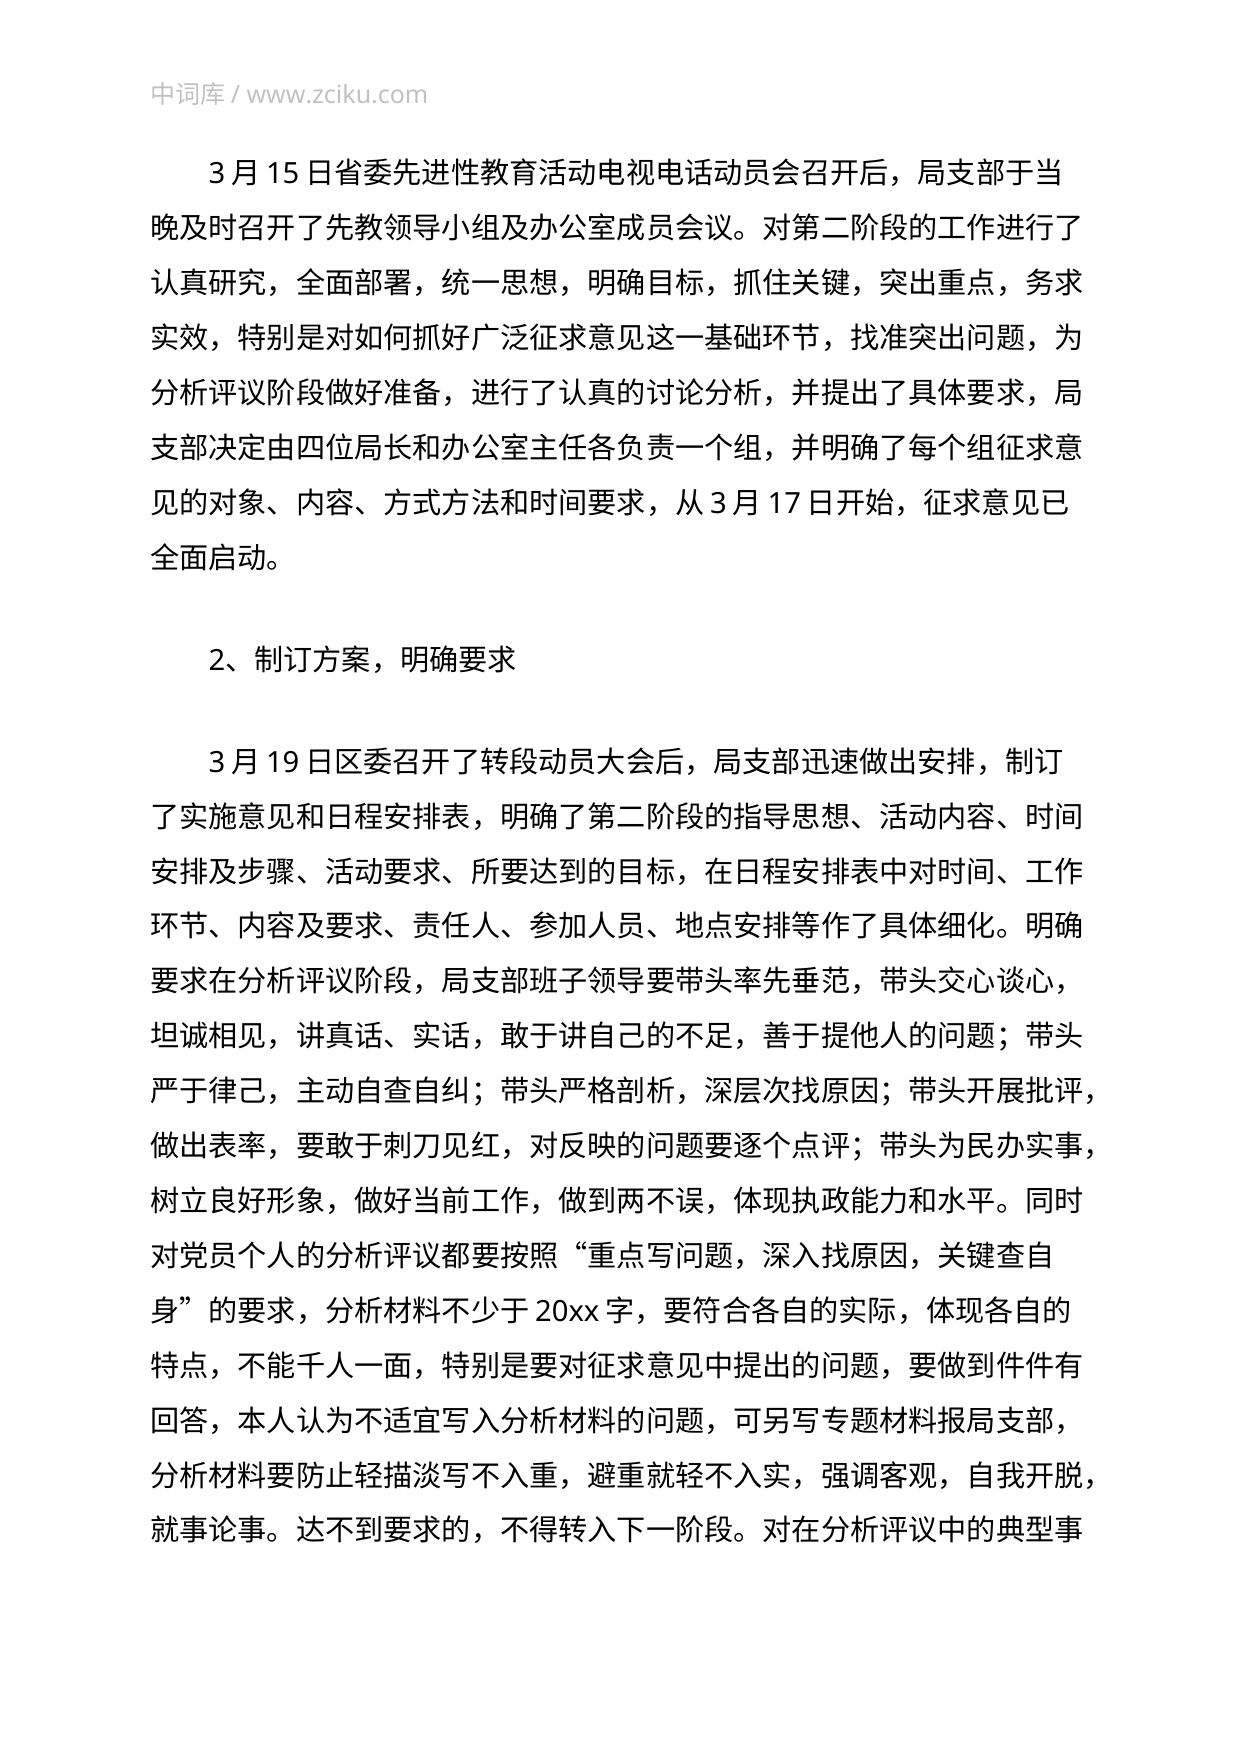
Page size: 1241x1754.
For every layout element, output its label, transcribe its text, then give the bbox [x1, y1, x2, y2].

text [150, 738, 1090, 1549]
text 3月15日省委先进性教育活动电视电话动员会召开后，局支部于当晚及时召开了先教领导小组及办公室成员会议。对第二阶段的工作进行了认真研究，全面部署，统一思想，明确目标，抓住关键，突出重点，务求实效，特别是对如何抓好广泛征求意见这一基础环节，找准突出问题，为分析评议阶段做好准备，进行了认真的讨论分析，并提出了具体要求，局支部决定由四位局长和办公室主任各负责一个组，并明确了每个组征求意见的对象、内容、方式方法和时间要求，从3月17日开始，征求意见已全面启动。 [150, 150, 1090, 577]
text 2、制订方案，明确要求 [150, 636, 1090, 679]
